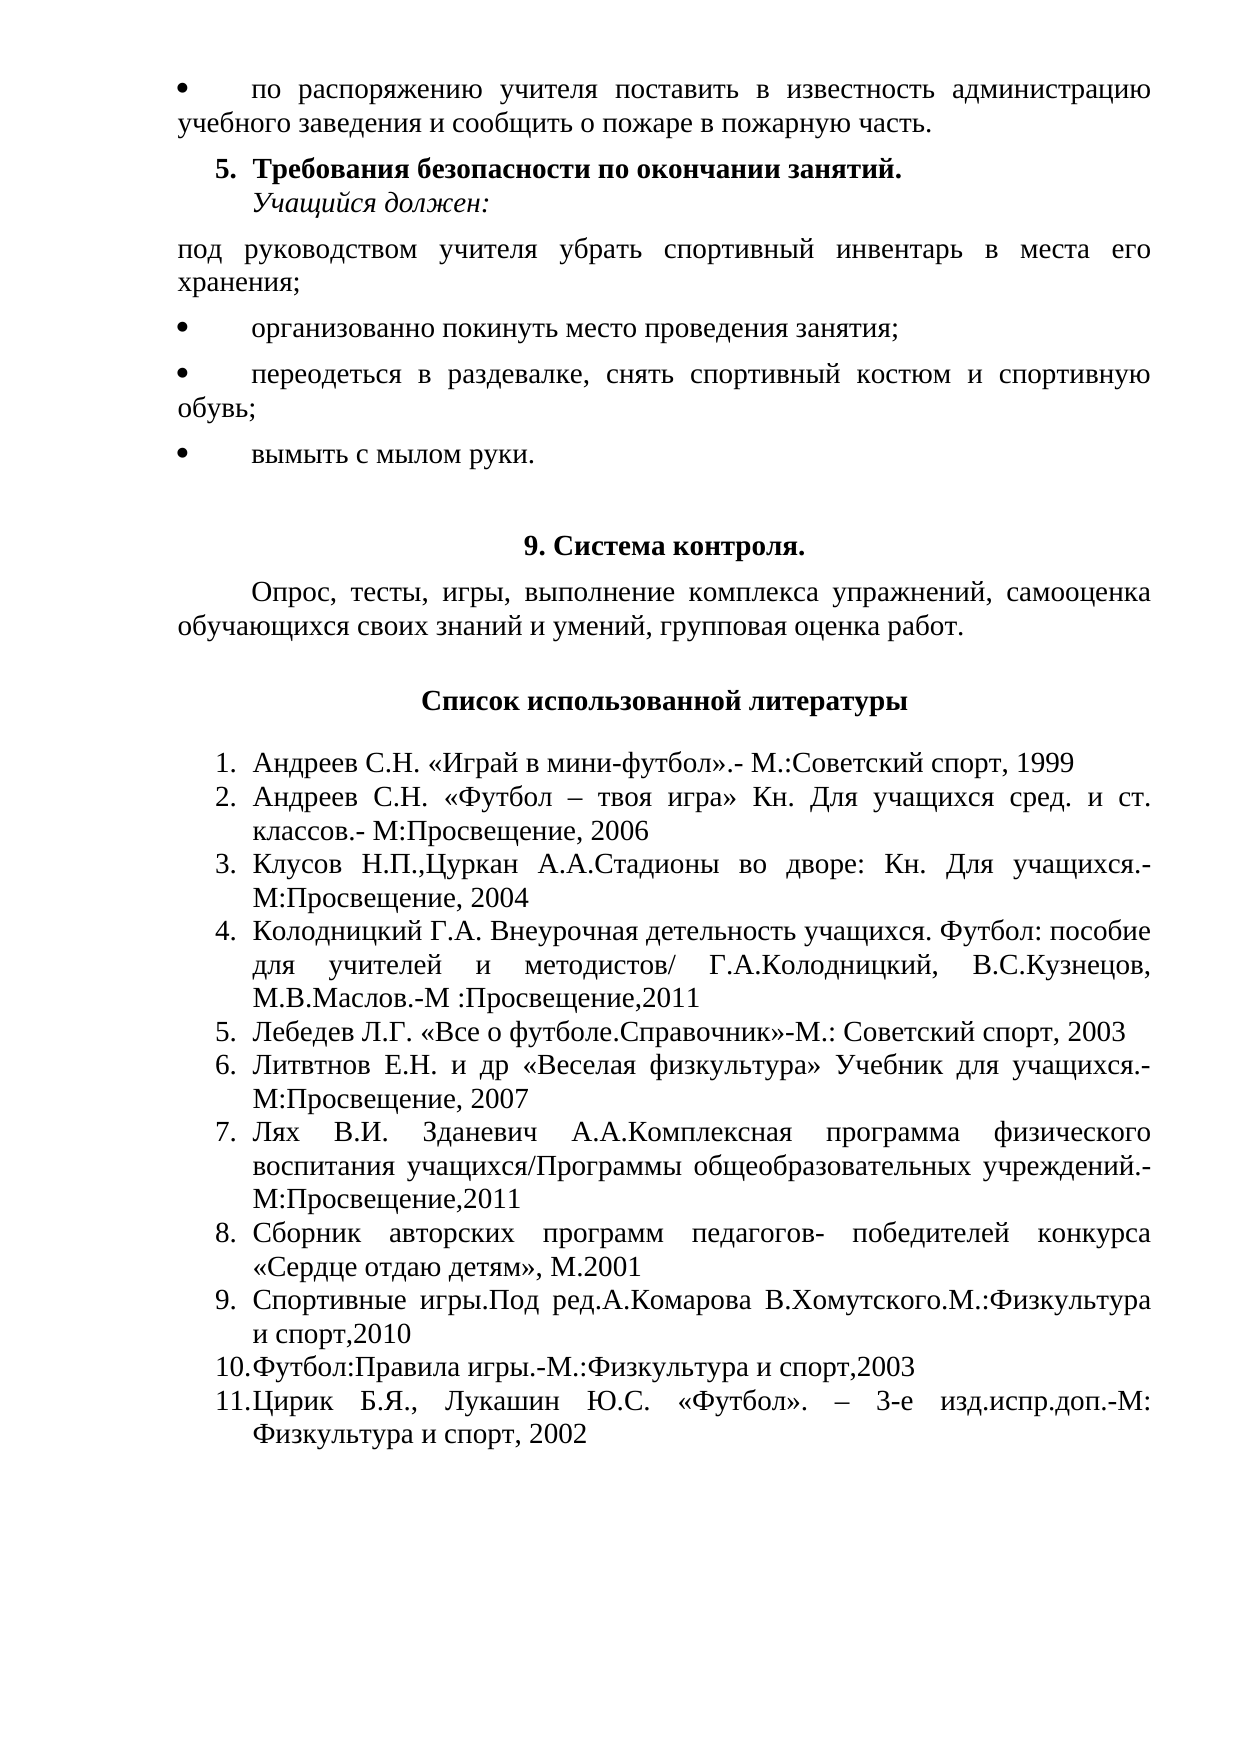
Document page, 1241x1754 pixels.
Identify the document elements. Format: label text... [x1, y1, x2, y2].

list Требования безопасности по окончании занятий. [215, 151, 1152, 185]
list Лебедев Л.Г. «Все о футболе.Справочник»-М.: Советский спорт, 2003 [215, 1014, 1152, 1047]
list переодеться в раздевалке, снять спортивный костюм и спортивную обувь; [177, 357, 1152, 424]
list Цирик Б.Я., Лукашин Ю.С. «Футбол». – 3-е изд.испр.доп.-М: Физкультура и спорт, 2002 [215, 1383, 1152, 1450]
list Сборник авторских программ педагогов- победителей конкурса «Сердце отдаю детям», М.2001 [215, 1215, 1152, 1282]
text 9. Система контроля. [177, 528, 1152, 562]
text Учащийся должен: [177, 185, 1152, 218]
list Литвтнов Е.Н. и др «Веселая физкультура» Учебник для учащихся.-М:Просвещение, 2007 [215, 1047, 1152, 1114]
list по распоряжению учителя поставить в известность администрацию учебного заведения и сообщить о пожаре в пожарную часть. [177, 72, 1152, 139]
text Опрос, тесты, игры, выполнение комплекса упражнений, самооценка обучающихся своих знаний и умений, групповая оценка работ. [177, 574, 1152, 642]
text Список использованной литературы [177, 683, 1152, 717]
list Клусов Н.П.,Цуркан А.А.Стадионы во дворе: Кн. Для учащихся.-М:Просвещение, 2004 [215, 846, 1152, 913]
text под руководством учителя убрать спортивный инвентарь в места его хранения; [177, 231, 1152, 298]
list организованно покинуть место проведения занятия; [177, 310, 1152, 344]
list Колодницкий Г.А. Внеурочная детельность учащихся. Футбол: пособие для учителей и методистов/ Г.А.Колодницкий, В.С.Кузнецов, М.В.Маслов.-М :Просвещение,2011 [215, 913, 1152, 1014]
list Андреев С.Н. «Футбол – твоя игра» Кн. Для учащихся сред. и ст. классов.- М:Просвещение, 2006 [215, 779, 1152, 846]
list Лях В.И. Зданевич А.А.Комплексная программа физического воспитания учащихся/Программы общеобразовательных учреждений.-М:Просвещение,2011 [215, 1114, 1152, 1215]
list вымыть с мылом руки. [177, 436, 1152, 470]
list Андреев С.Н. «Играй в мини-футбол».- М.:Советский спорт, 1999 [215, 746, 1152, 779]
list Футбол:Правила игры.-М.:Физкультура и спорт,2003 [215, 1349, 1152, 1383]
list Спортивные игры.Под ред.А.Комарова В.Хомутского.М.:Физкультура и спорт,2010 [215, 1282, 1152, 1349]
